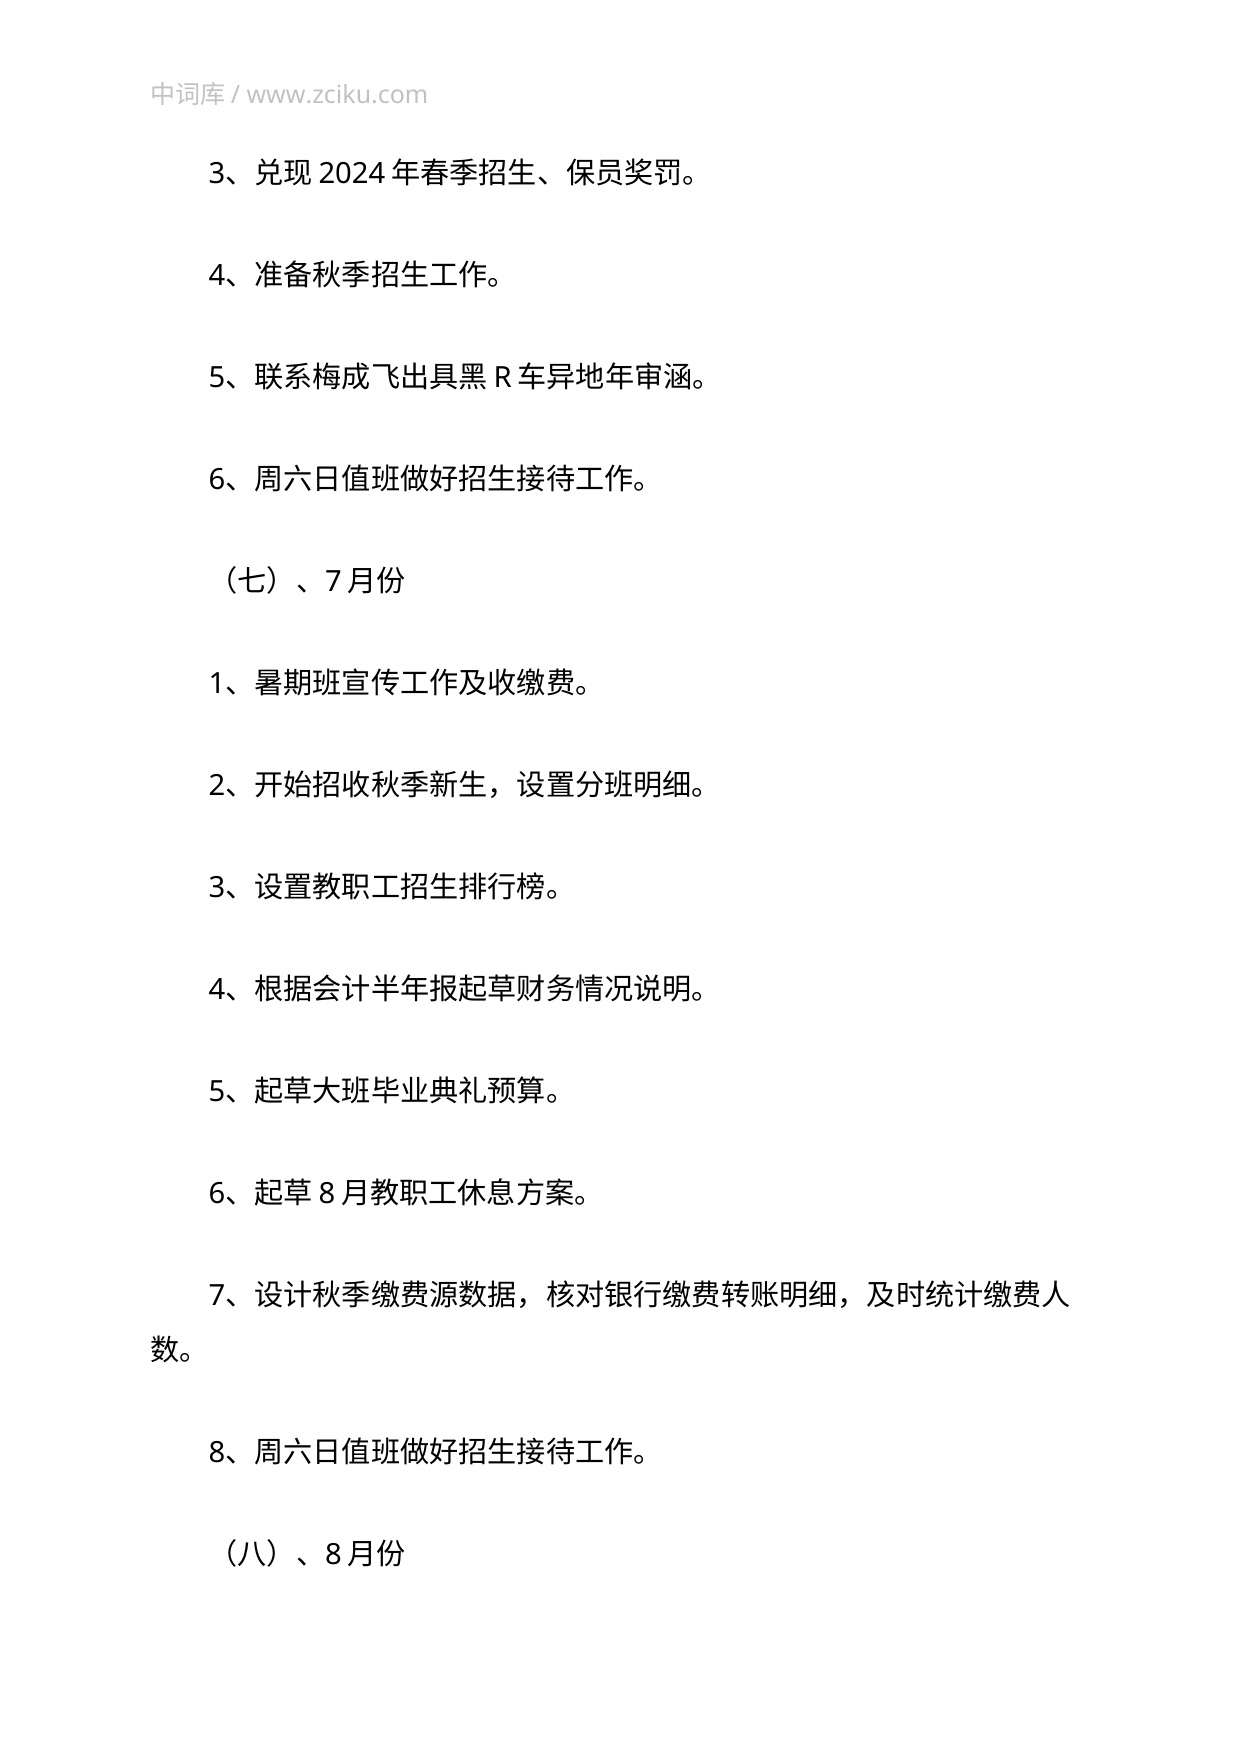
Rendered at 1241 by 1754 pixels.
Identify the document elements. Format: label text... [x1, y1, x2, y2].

text 2、开始招收秋季新生，设置分班明细。 [150, 762, 1090, 804]
text 6、周六日值班做好招生接待工作。 [150, 456, 1090, 498]
text 3、兑现2024年春季招生、保员奖罚。 [150, 150, 1090, 192]
text 5、起草大班毕业典礼预算。 [150, 1068, 1090, 1110]
text 6、起草8月教职工休息方案。 [150, 1170, 1090, 1212]
text （八）、8月份 [150, 1531, 1090, 1573]
text （七）、7月份 [150, 558, 1090, 600]
text 8、周六日值班做好招生接待工作。 [150, 1428, 1090, 1471]
text 4、根据会计半年报起草财务情况说明。 [150, 966, 1090, 1008]
text 5、联系梅成飞出具黑R车异地年审涵。 [150, 354, 1090, 396]
text 1、暑期班宣传工作及收缴费。 [150, 660, 1090, 702]
text 3、设置教职工招生排行榜。 [150, 864, 1090, 906]
text 7、设计秋季缴费源数据，核对银行缴费转账明细，及时统计缴费人数。 [150, 1272, 1090, 1369]
text 4、准备秋季招生工作。 [150, 252, 1090, 294]
